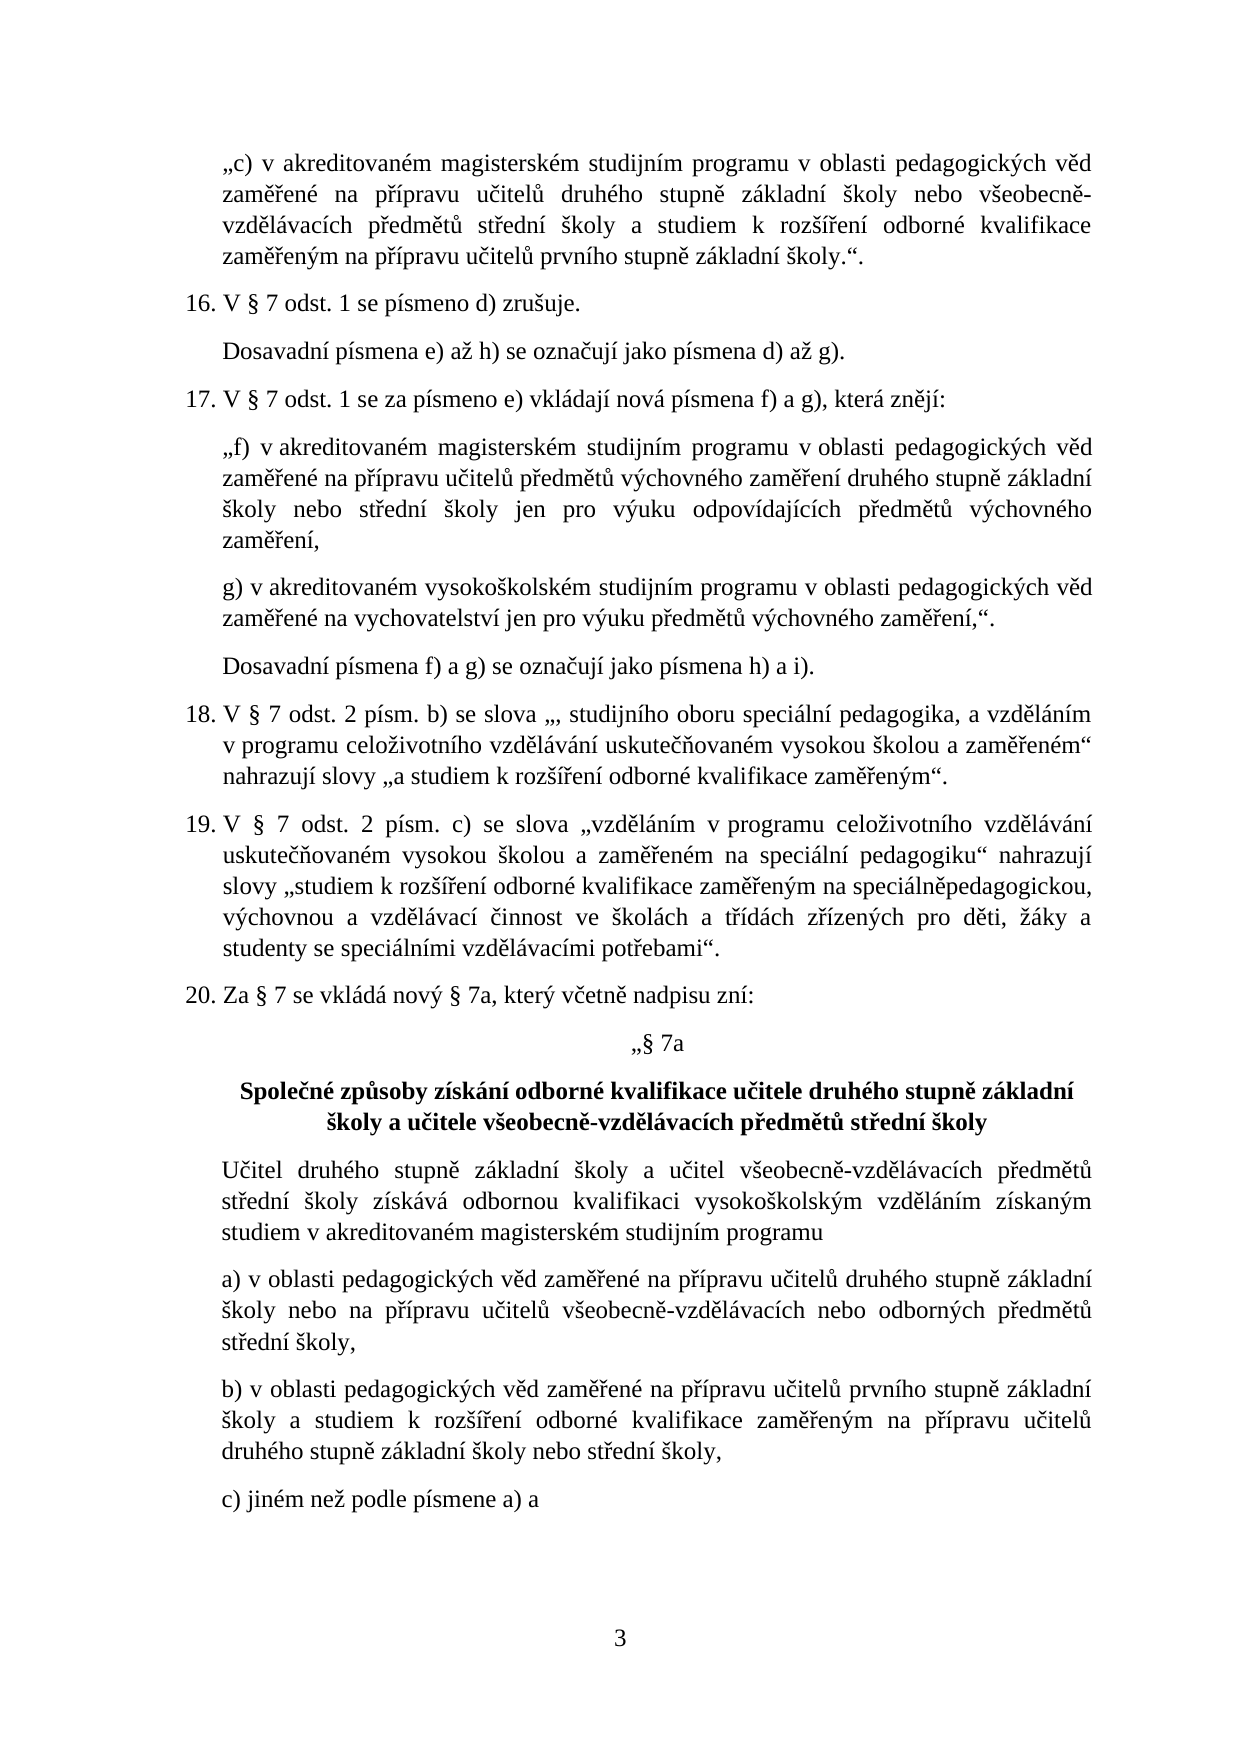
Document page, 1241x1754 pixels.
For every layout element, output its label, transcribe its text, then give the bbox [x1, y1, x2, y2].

list V § 7 odst. 1 se za písmeno e) vkládají nová písmena f) a g), která znějí: [185, 384, 1093, 413]
text b) v oblasti pedagogických věd zaměřené na přípravu učitelů prvního stupně základní školy a studiem k rozšíření odborné kvalifikace zaměřeným na přípravu učitelů druhého stupně základní školy nebo střední školy, [221, 1374, 1093, 1465]
list g) v akreditovaném vysokoškolském studijním programu v oblasti pedagogických věd zaměřené na vychovatelství jen pro výuku předmětů výchovného zaměření,“. [222, 572, 1093, 632]
text Společné způsoby získání odborné kvalifikace učitele druhého stupně základní školy a učitele všeobecně-vzdělávacích předmětů střední školy [221, 1076, 1093, 1136]
list Za § 7 se vkládá nový § 7a, který včetně nadpisu zní: [185, 981, 1093, 1009]
list Dosavadní písmena e) až h) se označují jako písmena d) až g). [222, 336, 1093, 365]
text c) jiném než podle písmene a) a [221, 1484, 1093, 1513]
list V § 7 odst. 2 písm. b) se slova „, studijního oboru speciální pedagogika, a vzděláním v programu celoživotního vzdělávání uskutečňovaném vysokou školou a zaměřeném“ nahrazují slovy „a studiem k rozšíření odborné kvalifikace zaměřeným“. [185, 699, 1093, 790]
text a) v oblasti pedagogických věd zaměřené na přípravu učitelů druhého stupně základní školy nebo na přípravu učitelů všeobecně-vzdělávacích nebo odborných předmětů střední školy, [221, 1264, 1093, 1355]
list V § 7 odst. 1 se písmeno d) zrušuje. [185, 288, 1093, 317]
text Učitel druhého stupně základní školy a učitel všeobecně-vzdělávacích předmětů střední školy získává odbornou kvalifikaci vysokoškolským vzděláním získaným studiem v akreditovaném magisterském studijním programu [221, 1155, 1093, 1246]
list „§ 7a [222, 1028, 1093, 1057]
list Dosavadní písmena f) a g) se označují jako písmena h) a i). [222, 651, 1093, 680]
list V § 7 odst. 2 písm. c) se slova „vzděláním v programu celoživotního vzdělávání uskutečňovaném vysokou školou a zaměřeném na speciální pedagogiku“ nahrazují slovy „studiem k rozšíření odborné kvalifikace zaměřeným na speciálněpedagogickou, výchovnou a vzdělávací činnost ve školách a třídách zřízených pro děti, žáky a studenty se speciálními vzdělávacími potřebami“. [185, 809, 1093, 962]
list „f) v akreditovaném magisterském studijním programu v oblasti pedagogických věd zaměřené na přípravu učitelů předmětů výchovného zaměření druhého stupně základní školy nebo střední školy jen pro výuku odpovídajících předmětů výchovného zaměření, [222, 432, 1093, 553]
list „c) v akreditovaném magisterském studijním programu v oblasti pedagogických věd zaměřené na přípravu učitelů druhého stupně základní školy nebo všeobecně-vzdělávacích předmětů střední školy a studiem k rozšíření odborné kvalifikace zaměřeným na přípravu učitelů prvního stupně základní školy.“. [222, 148, 1093, 269]
